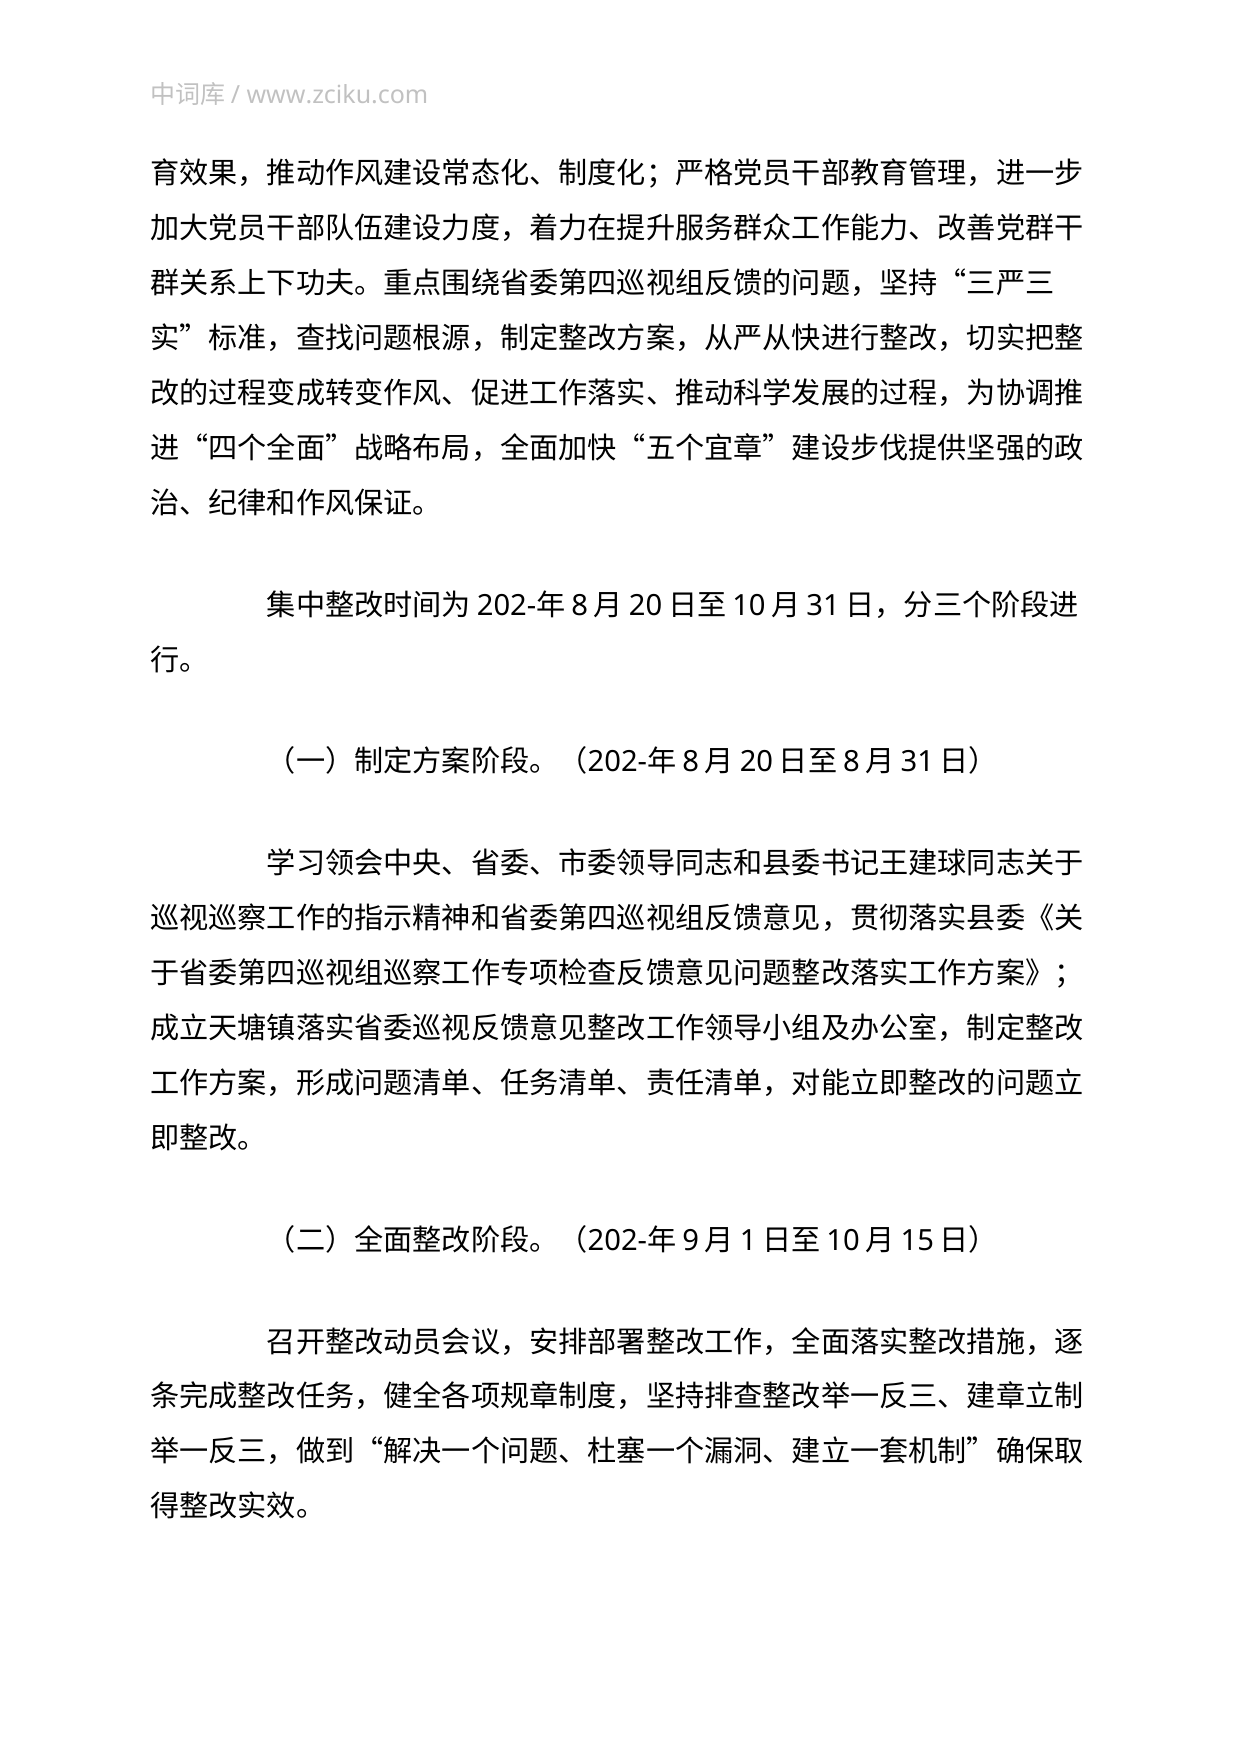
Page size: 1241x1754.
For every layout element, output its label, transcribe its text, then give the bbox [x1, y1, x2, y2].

text 学习领会中央、省委、市委领导同志和县委书记王建球同志关于巡视巡察工作的指示精神和省委第四巡视组反馈意见，贯彻落实县委《关于省委第四巡视组巡察工作专项检查反馈意见问题整改落实工作方案》；成立天塘镇落实省委巡视反馈意见整改工作领导小组及办公室，制定整改工作方案，形成问题清单、任务清单、责任清单，对能立即整改的问题立即整改。 [150, 840, 1090, 1157]
text （一）制定方案阶段。（202-年8月20日至8月31日） [150, 738, 1090, 780]
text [150, 150, 1090, 522]
text 召开整改动员会议，安排部署整改工作，全面落实整改措施，逐条完成整改任务，健全各项规章制度，坚持排查整改举一反三、建章立制举一反三，做到“解决一个问题、杜塞一个漏洞、建立一套机制”确保取得整改实效。 [150, 1318, 1090, 1525]
text （二）全面整改阶段。（202-年9月1日至10月15日） [150, 1216, 1090, 1258]
text 集中整改时间为202-年8月20日至10月31日，分三个阶段进行。 [150, 581, 1090, 678]
